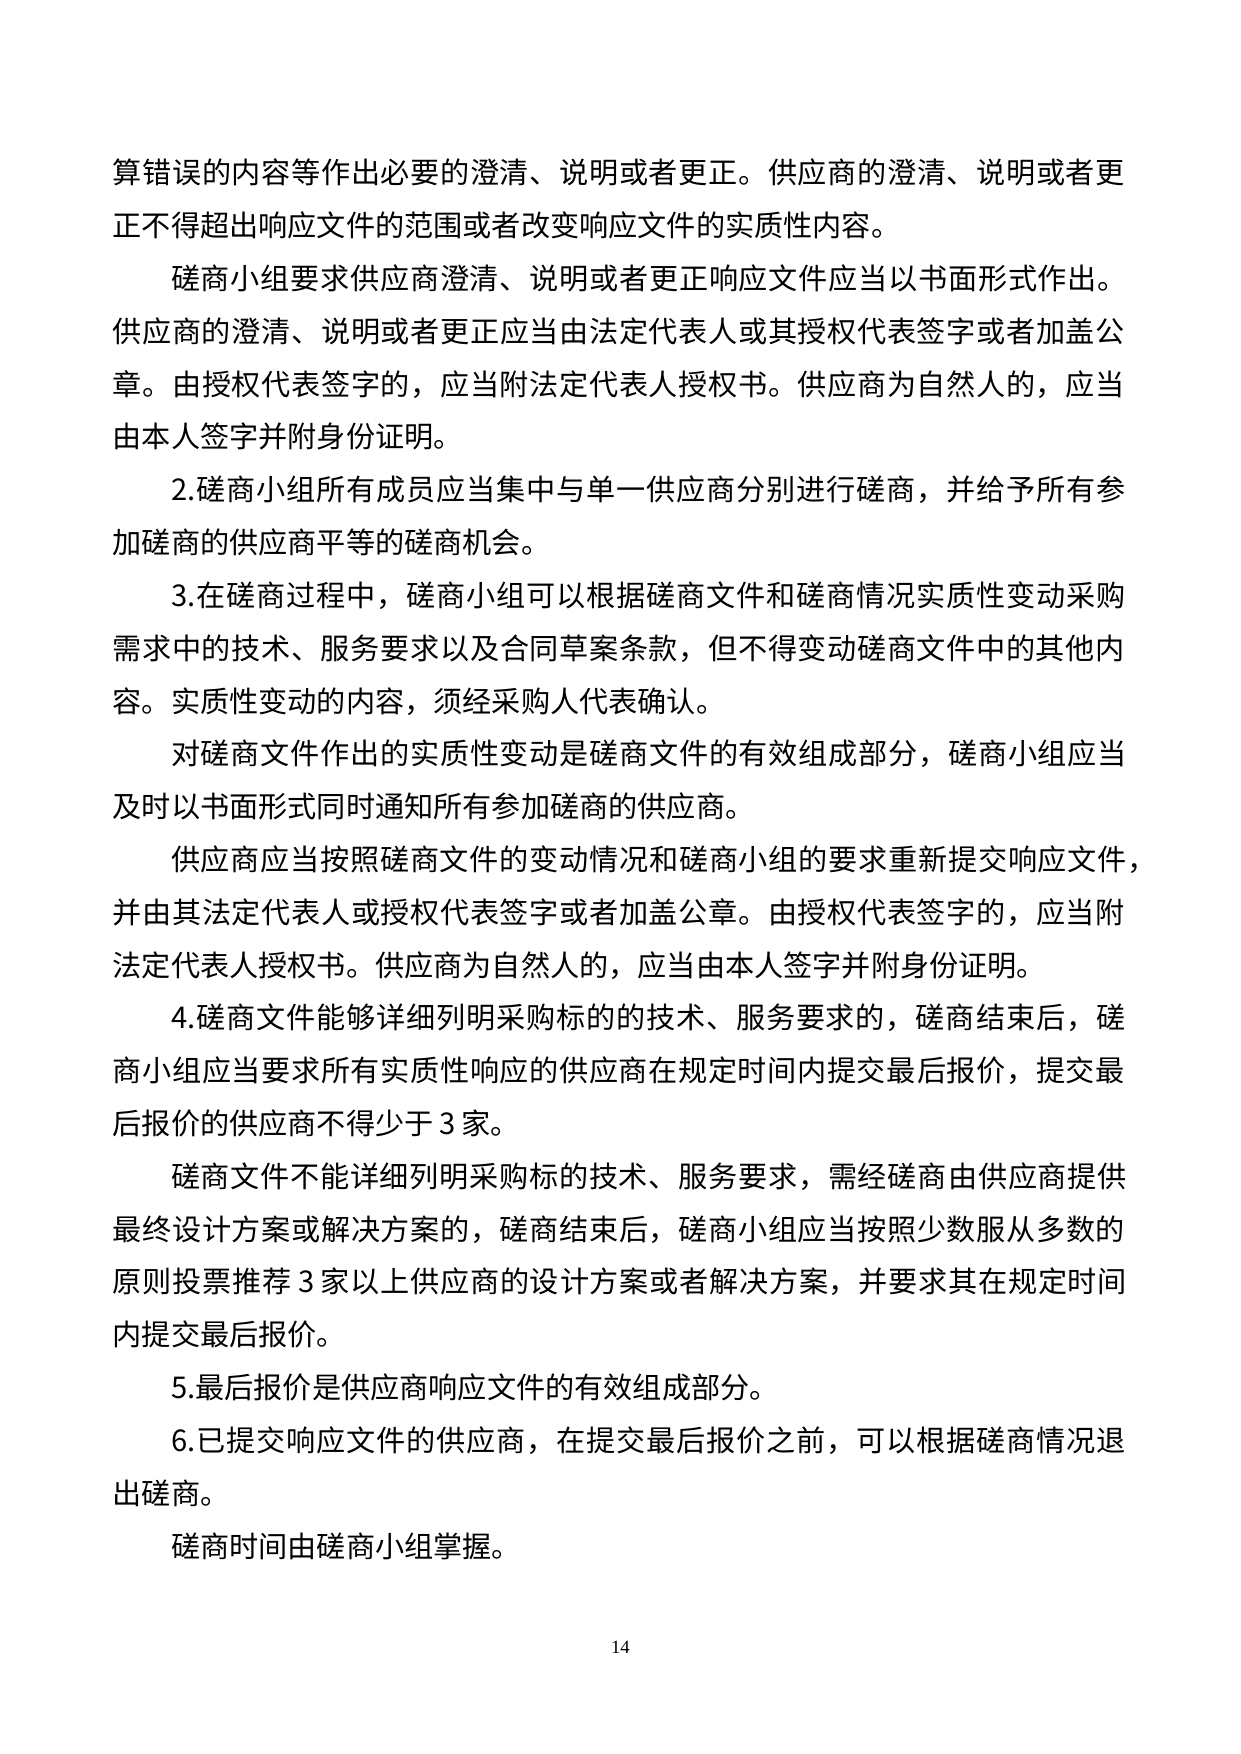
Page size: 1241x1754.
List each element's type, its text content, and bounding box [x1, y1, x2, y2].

text 5.最后报价是供应商响应文件的有效组成部分。 [112, 1365, 1128, 1407]
text 3.在磋商过程中，磋商小组可以根据磋商文件和磋商情况实质性变动采购需求中的技术、服务要求以及合同草案条款，但不得变动磋商文件中的其他内容。实质性变动的内容，须经采购人代表确认。 [112, 572, 1128, 720]
text 对磋商文件作出的实质性变动是磋商文件的有效组成部分，磋商小组应当及时以书面形式同时通知所有参加磋商的供应商。 [112, 731, 1128, 826]
text 供应商应当按照磋商文件的变动情况和磋商小组的要求重新提交响应文件，并由其法定代表人或授权代表签字或者加盖公章。由授权代表签字的，应当附法定代表人授权书。供应商为自然人的，应当由本人签字并附身份证明。 [112, 837, 1128, 984]
text 磋商文件不能详细列明采购标的技术、服务要求，需经磋商由供应商提供最终设计方案或解决方案的，磋商结束后，磋商小组应当按照少数服从多数的原则投票推荐3家以上供应商的设计方案或者解决方案，并要求其在规定时间内提交最后报价。 [112, 1153, 1128, 1354]
text 4.磋商文件能够详细列明采购标的的技术、服务要求的，磋商结束后，磋商小组应当要求所有实质性响应的供应商在规定时间内提交最后报价，提交最后报价的供应商不得少于3家。 [112, 995, 1128, 1143]
text 6.已提交响应文件的供应商，在提交最后报价之前，可以根据磋商情况退出磋商。 [112, 1417, 1128, 1513]
text 2.磋商小组所有成员应当集中与单一供应商分别进行磋商，并给予所有参加磋商的供应商平等的磋商机会。 [112, 467, 1128, 562]
text 磋商小组要求供应商澄清、说明或者更正响应文件应当以书面形式作出。供应商的澄清、说明或者更正应当由法定代表人或其授权代表签字或者加盖公章。由授权代表签字的，应当附法定代表人授权书。供应商为自然人的，应当由本人签字并附身份证明。 [112, 256, 1128, 456]
text 磋商时间由磋商小组掌握。 [112, 1523, 1128, 1565]
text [112, 150, 1128, 245]
